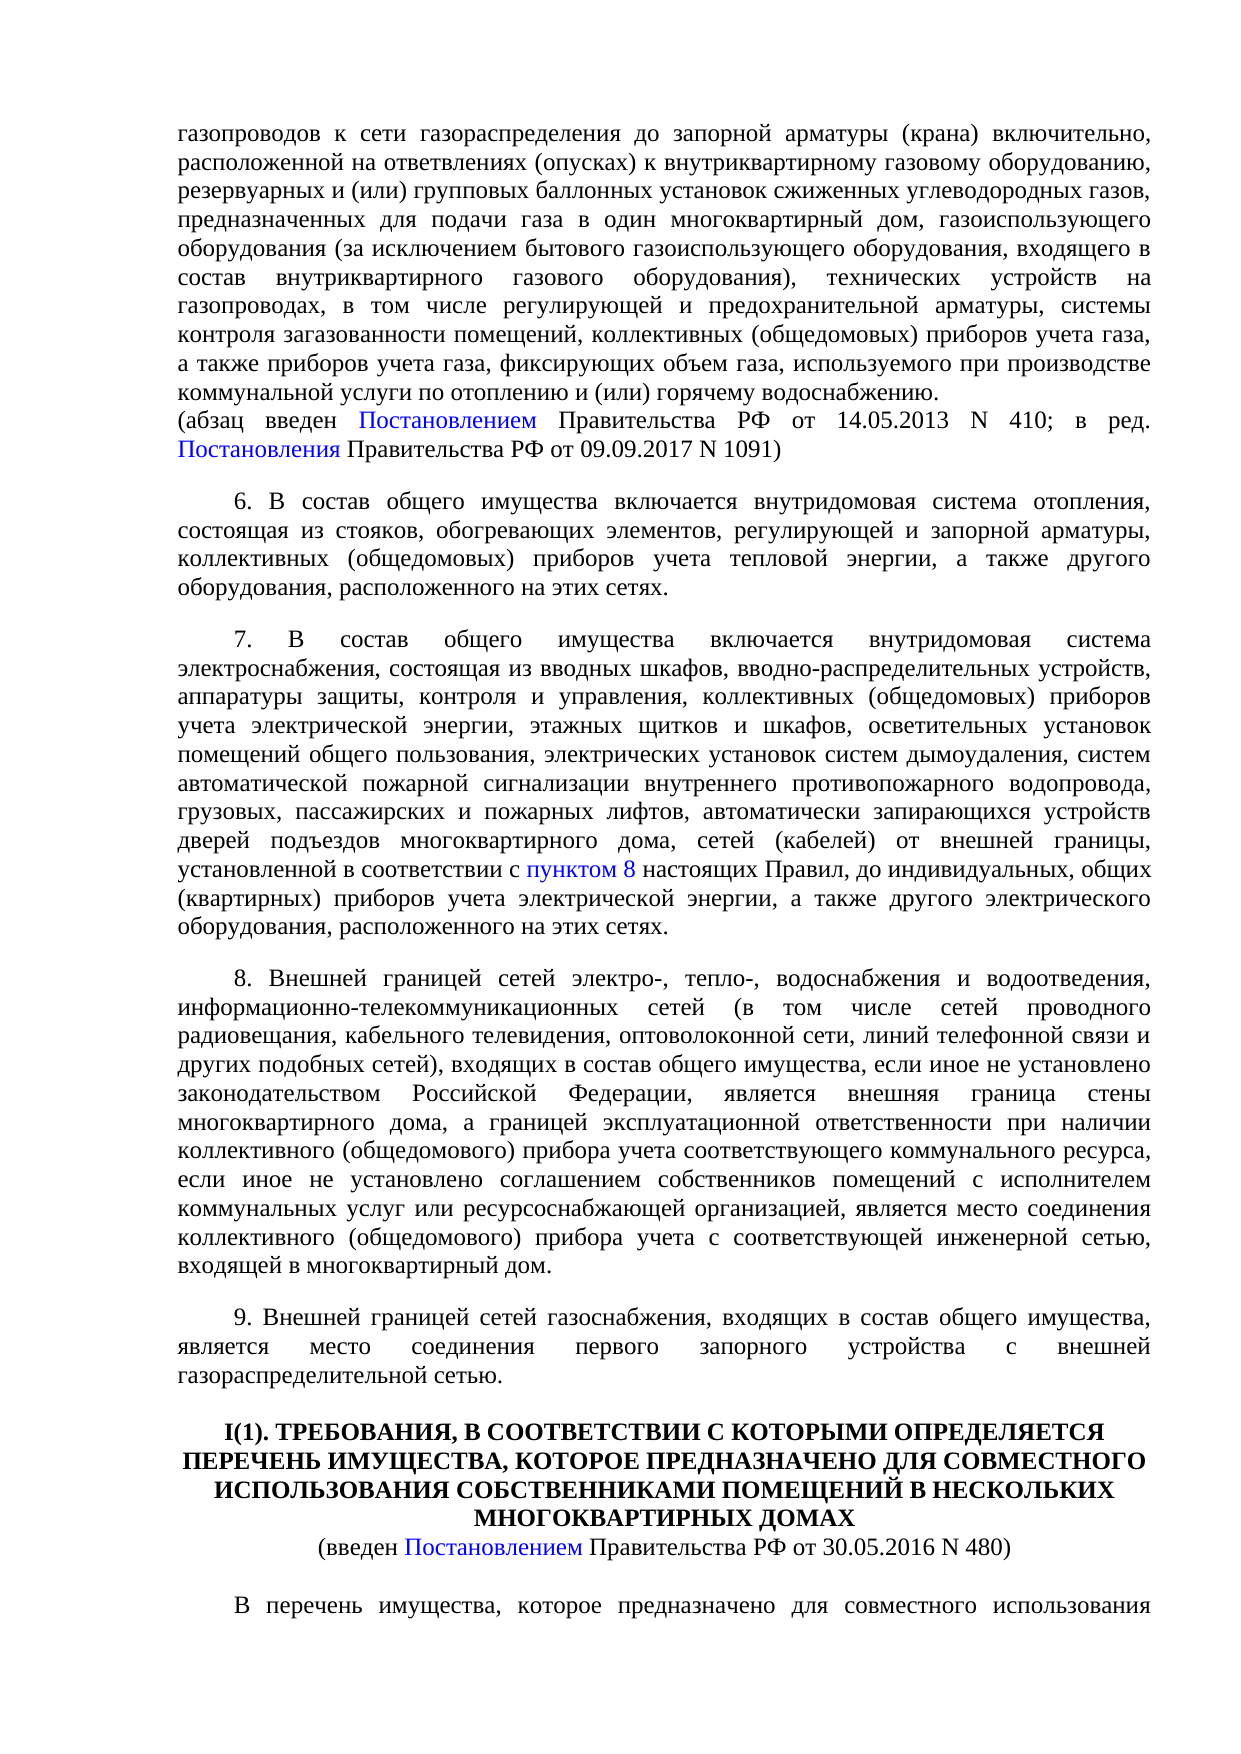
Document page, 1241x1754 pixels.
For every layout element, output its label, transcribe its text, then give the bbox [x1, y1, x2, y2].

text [177, 1590, 1152, 1618]
title ПЕРЕЧЕНЬ ИМУЩЕСТВА, КОТОРОЕ ПРЕДНАЗНАЧЕНО ДЛЯ СОВМЕСТНОГО [177, 1446, 1152, 1475]
text 6. В состав общего имущества включается внутридомовая система отопления, состоящая из стояков, обогревающих элементов, регулирующей и запорной арматуры, коллективных (общедомовых) приборов учета тепловой энергии, а также другого оборудования, расположенного на этих сетях. [177, 486, 1152, 601]
title ИСПОЛЬЗОВАНИЯ СОБСТВЕННИКАМИ ПОМЕЩЕНИЙ В НЕСКОЛЬКИХ [177, 1475, 1152, 1503]
text 7. В состав общего имущества включается внутридомовая система электроснабжения, состоящая из вводных шкафов, вводно-распределительных устройств, аппаратуры защиты, контроля и управления, коллективных (общедомовых) приборов учета электрической энергии, этажных щитков и шкафов, осветительных установок помещений общего пользования, электрических установок систем дымоудаления, систем автоматической пожарной сигнализации внутреннего противопожарного водопровода, грузовых, пассажирских и пожарных лифтов, автоматически запирающихся устройств дверей подъездов многоквартирного дома, сетей (кабелей) от внешней границы, установленной в соответствии с пунктом 8 настоящих Правил, до индивидуальных, общих (квартирных) приборов учета электрической энергии, а также другого электрического оборудования, расположенного на этих сетях. [177, 624, 1152, 940]
title I(1). ТРЕБОВАНИЯ, В СООТВЕТСТВИИ С КОТОРЫМИ ОПРЕДЕЛЯЕТСЯ [177, 1417, 1152, 1446]
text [177, 118, 1152, 406]
text (введен Постановлением Правительства РФ от 30.05.2016 N 480) [177, 1532, 1152, 1561]
text (абзац введен Постановлением Правительства РФ от 14.05.2013 N 410; в ред. Постановления Правительства РФ от 09.09.2017 N 1091) [177, 406, 1152, 463]
text 9. Внешней границей сетей газоснабжения, входящих в состав общего имущества, является место соединения первого запорного устройства с внешней газораспределительной сетью. [177, 1302, 1152, 1388]
title МНОГОКВАРТИРНЫХ ДОМАХ [177, 1503, 1152, 1532]
text 8. Внешней границей сетей электро-, тепло-, водоснабжения и водоотведения, информационно-телекоммуникационных сетей (в том числе сетей проводного радиовещания, кабельного телевидения, оптоволоконной сети, линий телефонной связи и других подобных сетей), входящих в состав общего имущества, если иное не установлено законодательством Российской Федерации, является внешняя граница стены многоквартирного дома, а границей эксплуатационной ответственности при наличии коллективного (общедомового) прибора учета соответствующего коммунального ресурса, если иное не установлено соглашением собственников помещений с исполнителем коммунальных услуг или ресурсоснабжающей организацией, является место соединения коллективного (общедомового) прибора учета с соответствующей инженерной сетью, входящей в многоквартирный дом. [177, 963, 1152, 1279]
